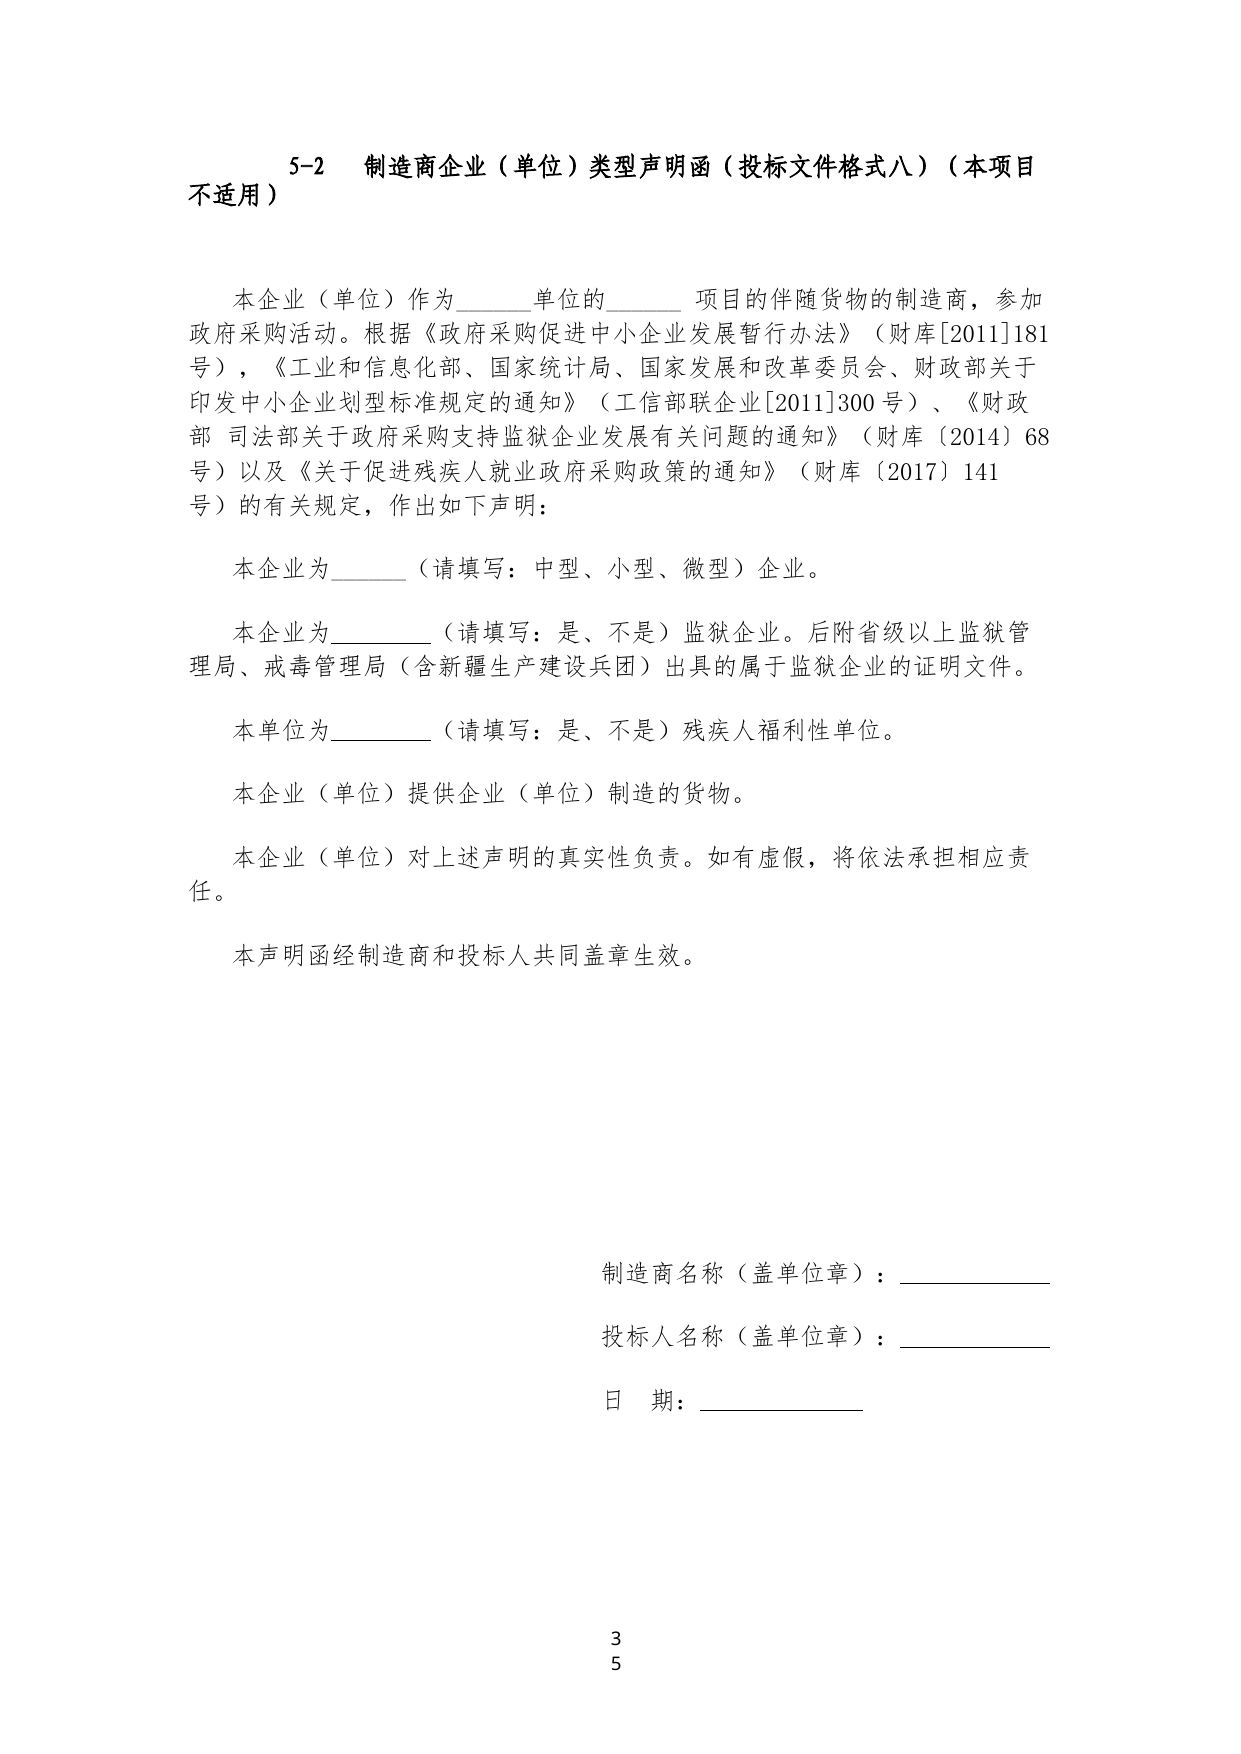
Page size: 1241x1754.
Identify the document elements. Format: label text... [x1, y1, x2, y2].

subtitle 5-2 制造商企业（单位）类型声明函（投标文件格式八）（本项目不适用） [187, 150, 1053, 207]
text 本声明函经制造商和投标人共同盖章生效。 [187, 933, 1053, 968]
text 日 期： [187, 1378, 1053, 1413]
text 本企业为 （请填写：是、不是）监狱企业。后附省级以上监狱管理局、戒毒管理局（含新疆生产建设兵团）出具的属于监狱企业的证明文件。 [187, 611, 1053, 679]
text 本单位为 （请填写：是、不是）残疾人福利性单位。 [187, 708, 1053, 743]
text 本企业（单位）作为______单位的______ 项目的伴随货物的制造商，参加政府采购活动。根据《政府采购促进中小企业发展暂行办法》（财库[2011]181号），《工业和信息化部、国家统计局、国家发展和改革委员会、财政部关于印发中小企业划型标准规定的通知》（工信部联企业[2011]300号）、《财政部 司法部关于政府采购支持监狱企业发展有关问题的通知》（财库〔2014〕68号）以及《关于促进残疾人就业政府采购政策的通知》（财库〔2017〕141号）的有关规定，作出如下声明： [187, 277, 1053, 518]
text 本企业为______（请填写：中型、小型、微型）企业。 [187, 547, 1053, 581]
text 投标人名称（盖单位章）： [187, 1315, 1053, 1349]
text 本企业（单位）提供企业（单位）制造的货物。 [187, 772, 1053, 806]
text 本企业（单位）对上述声明的真实性负责。如有虚假，将依法承担相应责任。 [187, 836, 1053, 904]
text 制造商名称（盖单位章）： [187, 1251, 1053, 1286]
